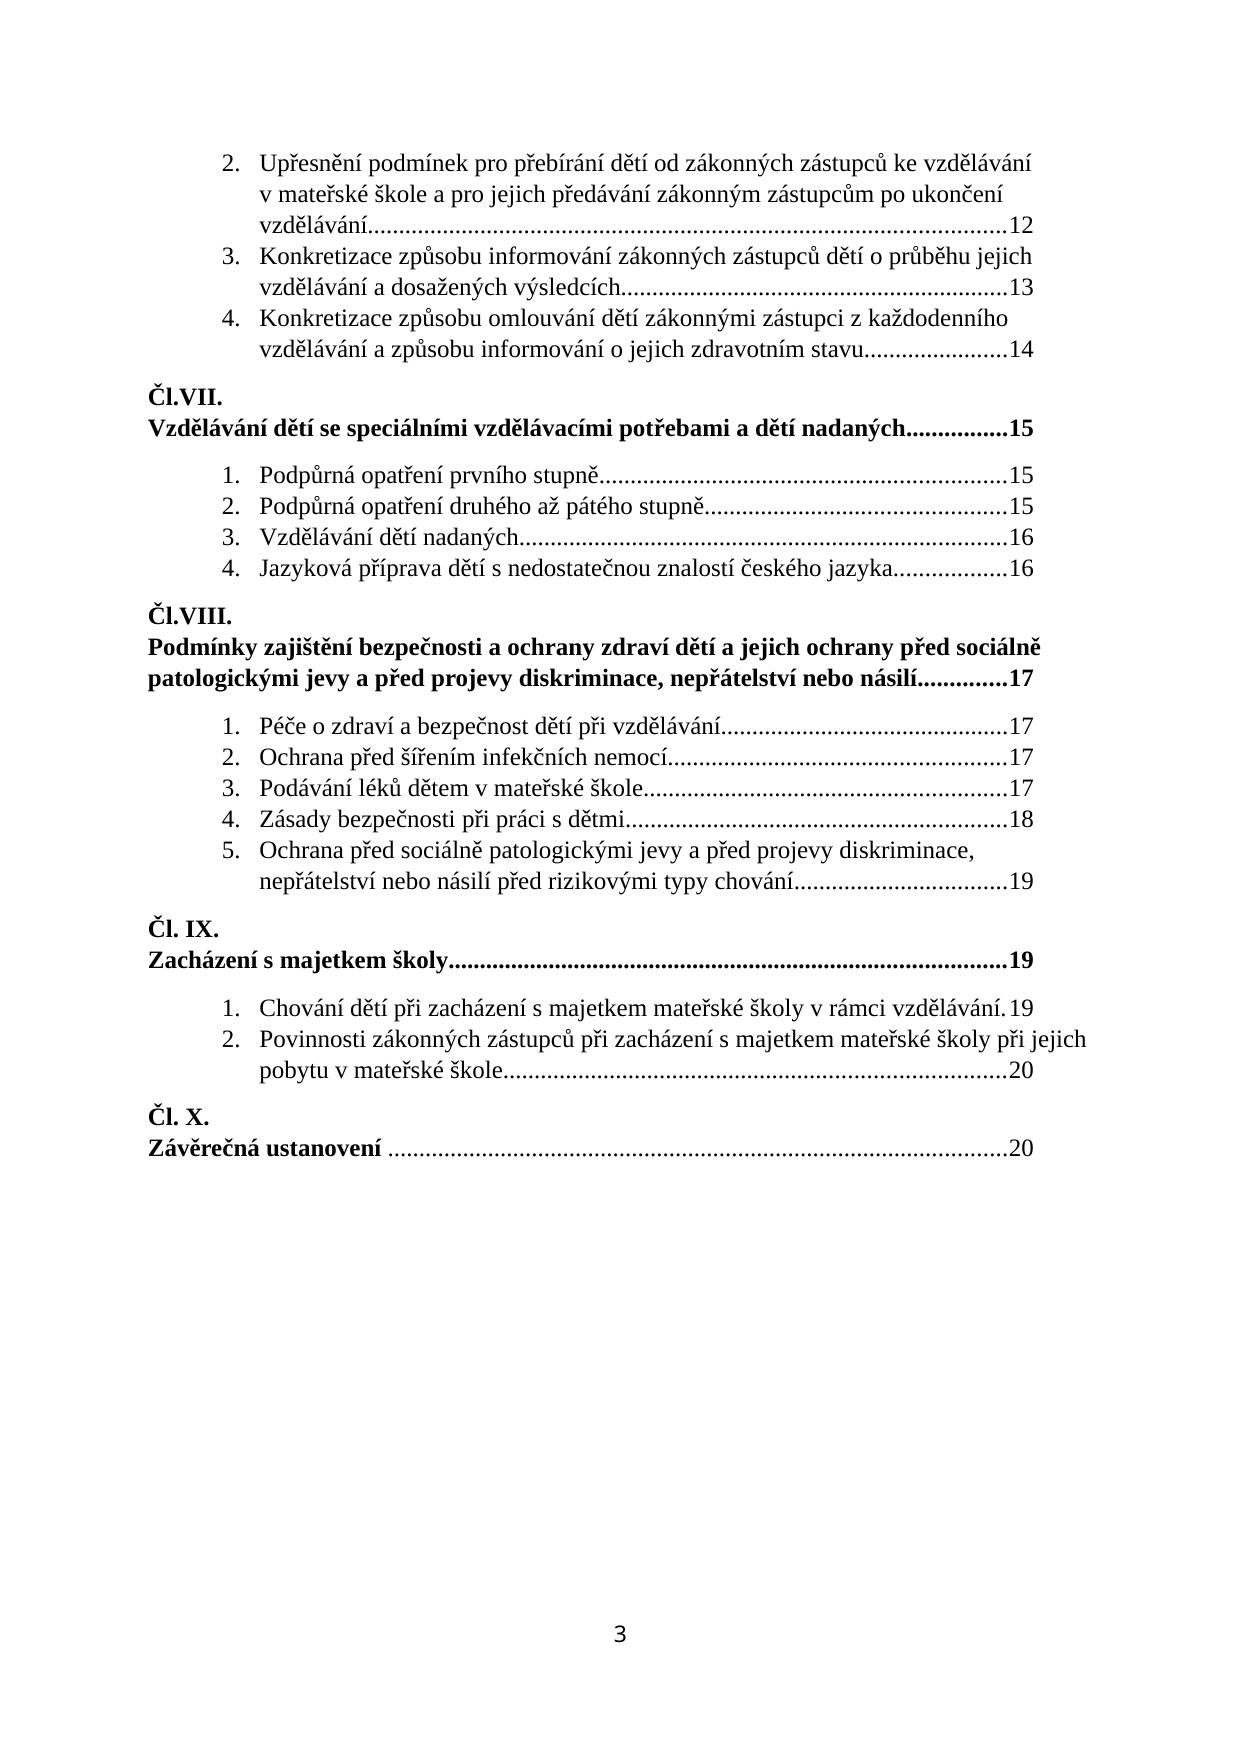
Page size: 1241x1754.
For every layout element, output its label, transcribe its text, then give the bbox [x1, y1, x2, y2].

text Čl. IX. Zacházení s majetkem školy 19 [148, 914, 1093, 974]
list Upřesnění podmínek pro přebírání dětí od zákonných zástupců ke vzdělávání v mateřské škole a pro jejich předávání zákonným zástupcům po ukončení vzdělávání 12 [222, 148, 1093, 238]
text Čl.VIII. Podmínky zajištění bezpečnosti a ochrany zdraví dětí a jejich ochrany před sociálně patologickými jevy a před projevy diskriminace, nepřátelství nebo násilí 17 [148, 601, 1093, 692]
text Čl.VII. Vzdělávání dětí se speciálními vzdělávacími potřebami a dětí nadaných 15 [148, 382, 1093, 441]
text Čl. X. Závěrečná ustanovení 20 [148, 1102, 1093, 1196]
list Konkretizace způsobu omlouvání dětí zákonnými zástupci z každodenního vzdělávání a způsobu informování o jejich zdravotním stavu 14 [222, 303, 1093, 363]
list Ochrana před šířením infekčních nemocí 17 [222, 742, 1093, 771]
list Podpůrná opatření prvního stupně 15 [222, 460, 1093, 489]
list Podpůrná opatření druhého až pátého stupně 15 [222, 491, 1093, 520]
list Ochrana před sociálně patologickými jevy a před projevy diskriminace, nepřátelství nebo násilí před rizikovými typy chování 19 [222, 835, 1093, 895]
list Vzdělávání dětí nadaných 16 [222, 522, 1093, 551]
list Zásady bezpečnosti při práci s dětmi 18 [222, 804, 1093, 833]
list Konkretizace způsobu informování zákonných zástupců dětí o průběhu jejich vzdělávání a dosažených výsledcích 13 [222, 241, 1093, 301]
list Povinnosti zákonných zástupců při zacházení s majetkem mateřské školy při jejich pobytu v mateřské škole 20 [222, 1024, 1093, 1083]
list Chování dětí při zacházení s majetkem mateřské školy v rámci vzdělávání 19 [222, 993, 1093, 1021]
list Podávání léků dětem v mateřské škole 17 [222, 773, 1093, 802]
list Jazyková příprava dětí s nedostatečnou znalostí českého jazyka 16 [222, 553, 1093, 582]
list Péče o zdraví a bezpečnost dětí při vzdělávání 17 [222, 711, 1093, 740]
